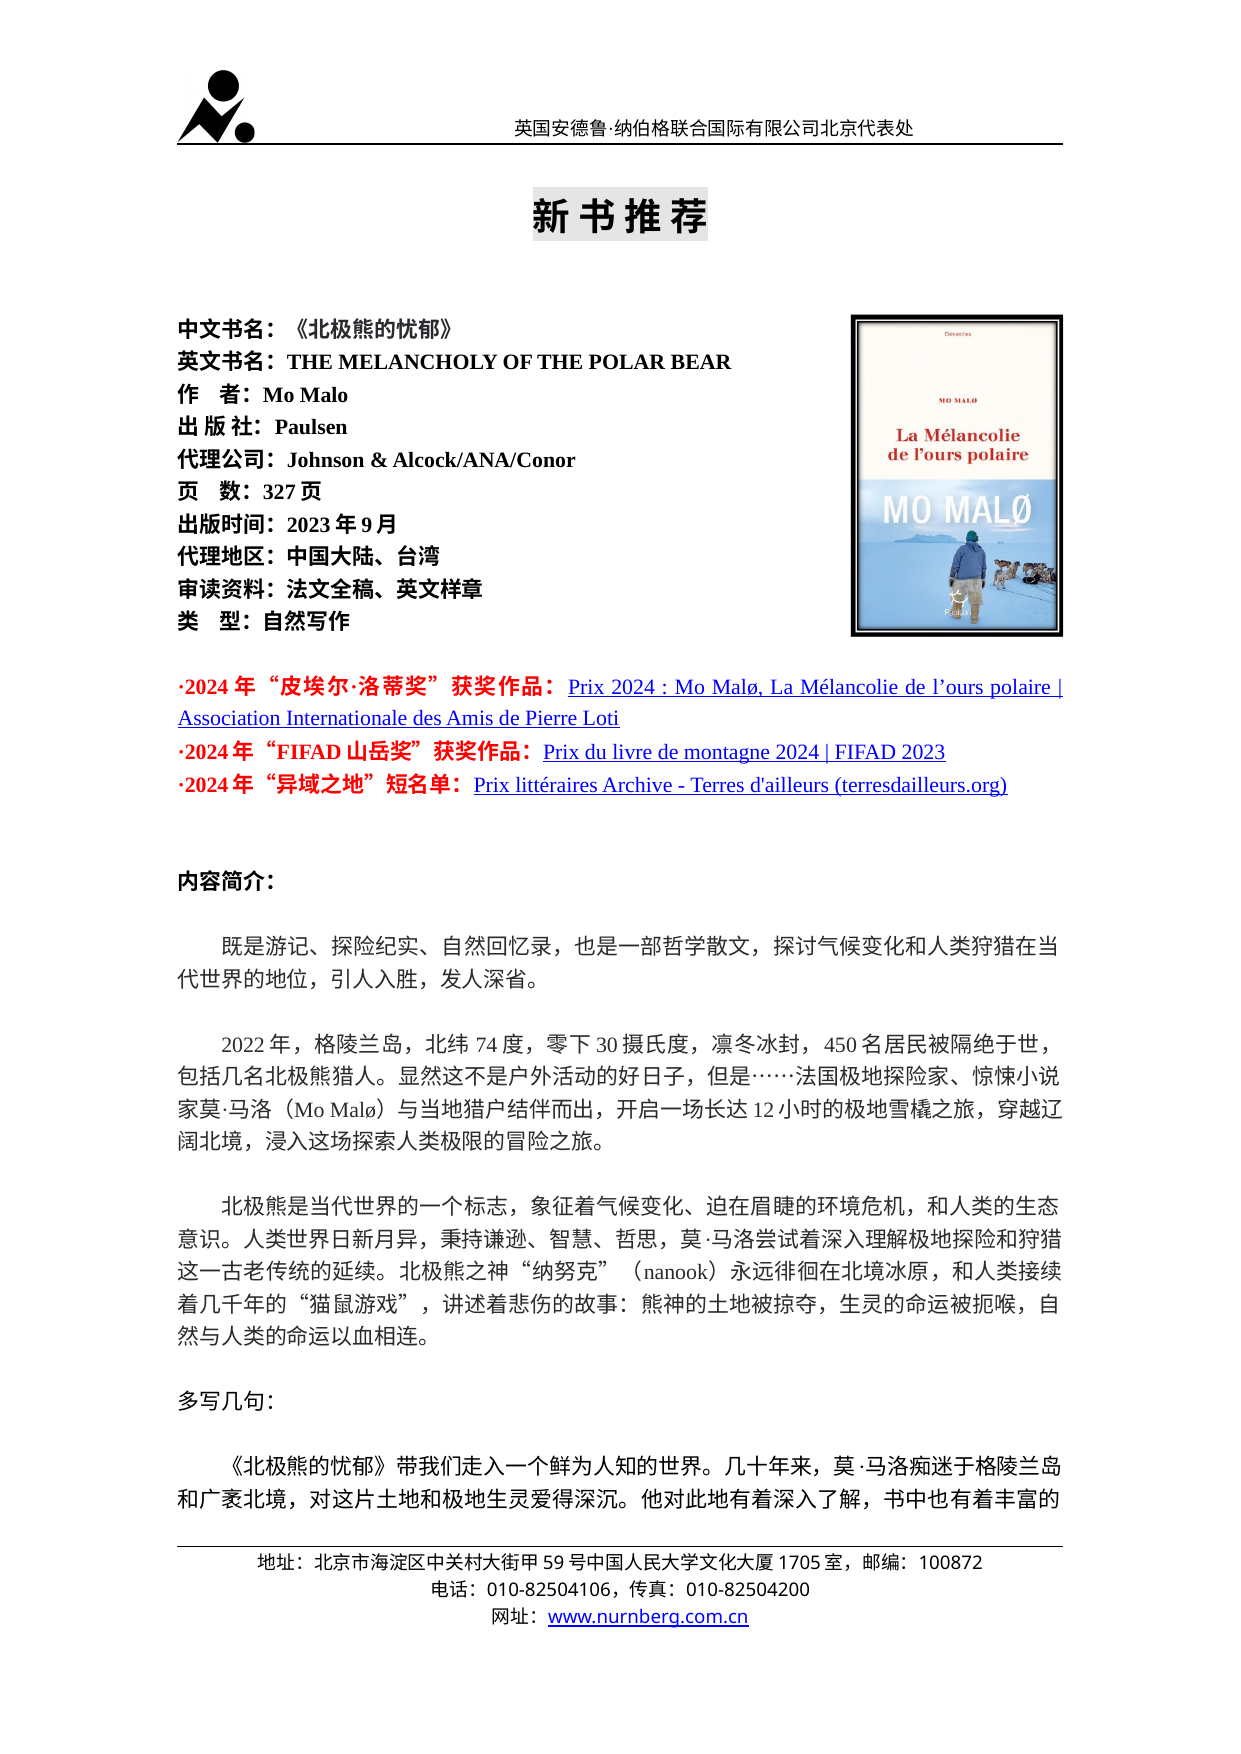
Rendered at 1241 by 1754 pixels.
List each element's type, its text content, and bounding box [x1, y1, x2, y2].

text 北极熊是当代世界的一个标志，象征着气候变化、迫在眉睫的环境危机，和人类的生态意识。人类世界日新月异，秉持谦逊、智慧、哲思，莫·马洛尝试着深入理解极地探险和狩猎这一古老传统的延续。北极熊之神“纳努克”（nanook）永远徘徊在北境冰原，和人类接续着几千年的“猫鼠游戏”，讲述着悲伤的故事：熊神的土地被掠夺，生灵的命运被扼喉，自然与人类的命运以血相连。 [177, 1252, 1063, 1287]
picture [177, 70, 255, 143]
text 新 书 推 荐 [177, 181, 1063, 246]
text 既是游记、探险纪实、自然回忆录，也是一部哲学散文，探讨气候变化和人类狩猎在当代世界的地位，引人入胜，发人深省。 [177, 929, 1063, 994]
text 出 版 社：Paulsen [177, 409, 850, 441]
text 作 者：Mo Malo [177, 376, 850, 409]
text 北极熊是当代世界的一个标志，象征着气候变化、迫在眉睫的环境危机，和人类的生态意识。人类世界日新月异，秉持谦逊、智慧、哲思，莫·马洛尝试着深入理解极地探险和狩猎这一古老传统的延续。北极熊之神“纳努克”（nanook）永远徘徊在北境冰原，和人类接续着几千年的“猫鼠游戏”，讲述着悲伤的故事：熊神的土地被掠夺，生灵的命运被扼喉，自然与人类的命运以血相连。 [177, 1189, 1063, 1227]
text 页 数：327页 [177, 474, 850, 506]
text 出版时间：2023年9月 [177, 506, 850, 539]
text 2022年，格陵兰岛，北纬74度，零下30摄氏度，凛冬冰封，450名居民被隔绝于世，包括几名北极熊猎人。显然这不是户外活动的好日子，但是……法国极地探险家、惊悚小说家莫·马洛（Mo Malø）与当地猎户结伴而出，开启一场长达12小时的极地雪橇之旅，穿越辽阔北境，浸入这场探索人类极限的冒险之旅。 [177, 1026, 1063, 1059]
text 类 型：自然写作 [177, 604, 850, 636]
text 中文书名：《北极熊的忧郁》 [177, 311, 1063, 344]
text ·2024年“异域之地”短名单：Prix littéraires Archive - Terres d'ailleurs (terresdailleurs.org) [177, 766, 1063, 799]
text ·2024年“皮埃尔·洛蒂奖”获奖作品：Prix 2024 : Mo Malø, La Mélancolie de l’ours polaire | Association Internationale des Amis de Pierre Loti [177, 669, 1063, 734]
text ·2024年“FIFAD山岳奖”获奖作品：Prix du livre de montagne 2024 | FIFAD 2023 [177, 734, 1063, 766]
text 多写几句： [177, 1384, 1063, 1416]
text 2022年，格陵兰岛，北纬74度，零下30摄氏度，凛冬冰封，450名居民被隔绝于世，包括几名北极熊猎人。显然这不是户外活动的好日子，但是……法国极地探险家、惊悚小说家莫·马洛（Mo Malø）与当地猎户结伴而出，开启一场长达12小时的极地雪橇之旅，穿越辽阔北境，浸入这场探索人类极限的冒险之旅。 [177, 1091, 1063, 1156]
text 北极熊是当代世界的一个标志，象征着气候变化、迫在眉睫的环境危机，和人类的生态意识。人类世界日新月异，秉持谦逊、智慧、哲思，莫·马洛尝试着深入理解极地探险和狩猎这一古老传统的延续。北极熊之神“纳努克”（nanook）永远徘徊在北境冰原，和人类接续着几千年的“猫鼠游戏”，讲述着悲伤的故事：熊神的土地被掠夺，生灵的命运被扼喉，自然与人类的命运以血相连。 [177, 1318, 1063, 1351]
text 英文书名：THE MELANCHOLY OF THE POLAR BEAR [177, 344, 850, 376]
text 代理地区：中国大陆、台湾 [177, 539, 850, 571]
text 内容简介： [177, 864, 1063, 896]
picture [850, 314, 1064, 637]
text 审读资料：法文全稿、英文样章 [177, 571, 850, 604]
text 代理公司：Johnson & Alcock/ANA/Conor [177, 441, 850, 474]
